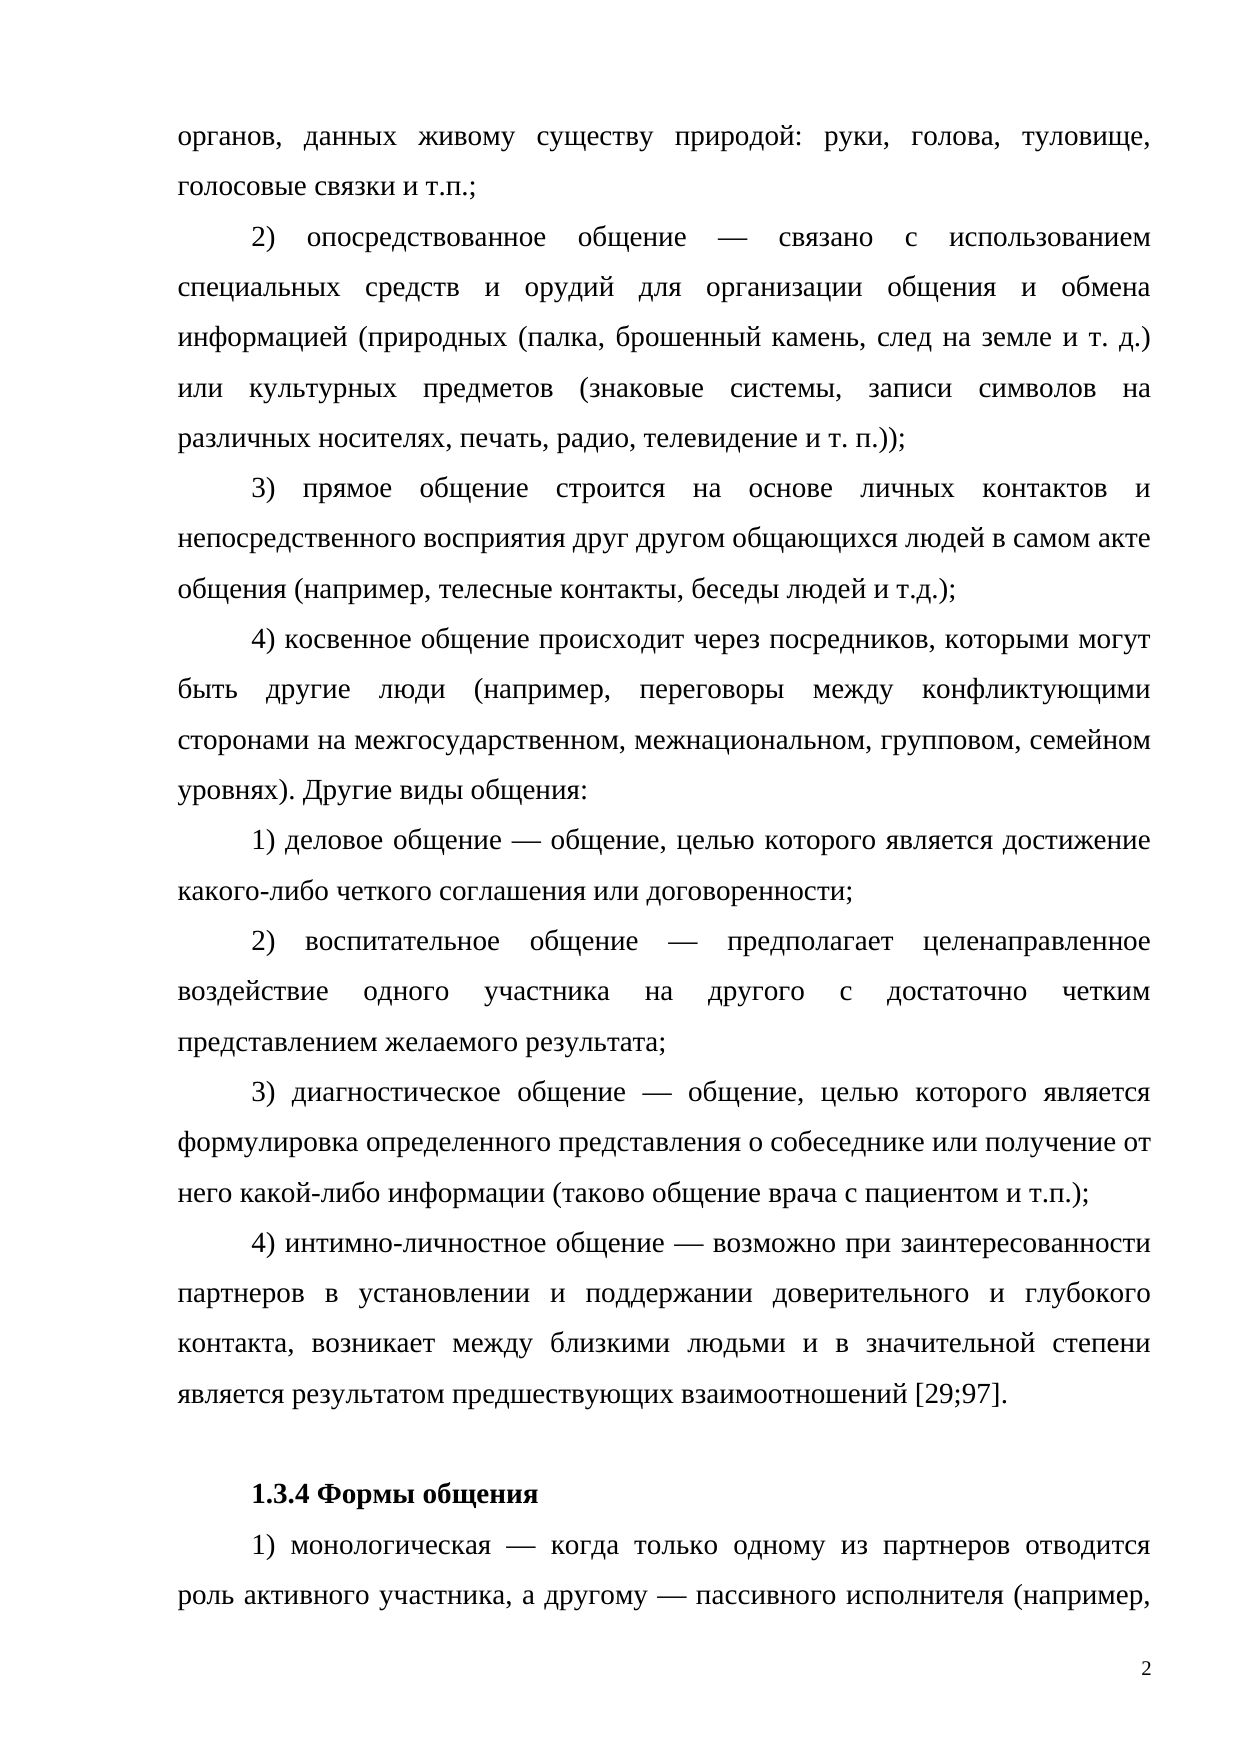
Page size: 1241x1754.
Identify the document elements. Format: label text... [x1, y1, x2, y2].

text 2) воспитательное общение — предполагает целенаправленное воздействие одного участника на другого с достаточно четким представлением желаемого результата; [177, 923, 1152, 1057]
text 3) прямое общение строится на основе личных контактов и непосредственного восприятия друг другом общающихся людей в самом акте общения (например, телесные контакты, беседы людей и т.д.); [177, 470, 1152, 604]
text 4) косвенное общение происходит через посредников, которыми могут быть другие люди (например, переговоры между конфликтующими сторонами на межгосударственном, межнациональном, групповом, семейном уровнях). Другие виды общения: [177, 621, 1152, 806]
text 3) диагностическое общение — общение, целью которого является формулировка определенного представления о собеседнике или получение от него какой-либо информации (таково общение врача с пациентом и т.п.); [177, 1074, 1152, 1208]
text 2) опосредствованное общение — связано с использованием специальных средств и орудий для организации общения и обмена информацией (природных (палка, брошенный камень, след на земле и т. д.) или культурных предметов (знаковые системы, записи символов на различных носителях, печать, радио, телевидение и т. п.)); [177, 219, 1152, 453]
text 1) деловое общение — общение, целью которого является достижение какого-либо четкого соглашения или договоренности; [177, 822, 1152, 906]
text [177, 1527, 1152, 1611]
text 4) интимно-личностное общение — возможно при заинтересованности партнеров в установлении и поддержании доверительного и глубокого контакта, возникает между близкими людьми и в значительной степени является результатом предшествующих взаимоотношений [29;97]. [177, 1225, 1152, 1409]
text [177, 118, 1152, 202]
text 1.3.4 Формы общения [177, 1477, 1152, 1510]
